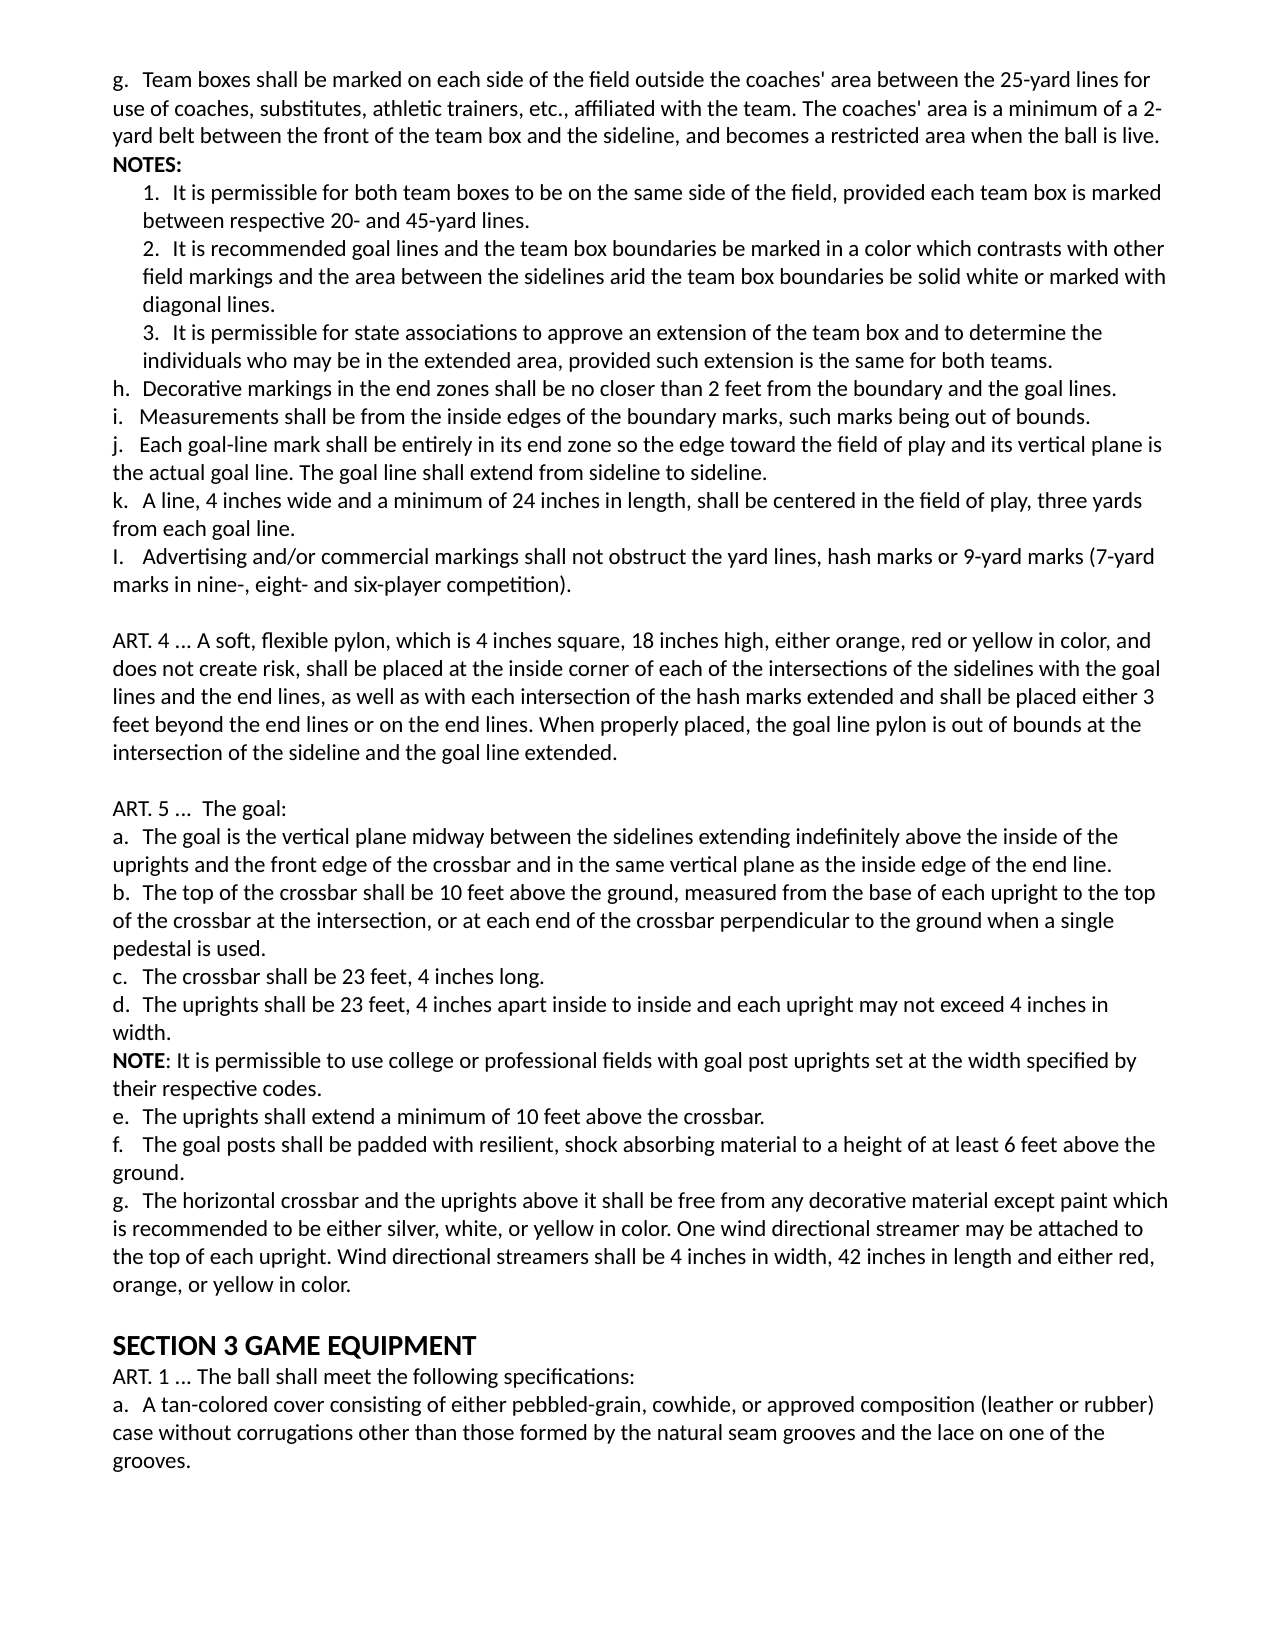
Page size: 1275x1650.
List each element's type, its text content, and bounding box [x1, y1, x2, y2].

text NOTE: It is permissible to use college or professional fields with goal post uprights set at the width specified by their respective codes. [112, 1046, 1172, 1102]
text g. Team boxes shall be marked on each side of the field outside the coaches' area between the 25-yard lines for use of coaches, substitutes, athletic trainers, etc., affiliated with the team. The coaches' area is a minimum of a 2-yard belt between the front of the team box and the sideline, and becomes a restricted area when the ball is live. [112, 66, 1172, 150]
text k. A line, 4 inches wide and a minimum of 24 inches in length, shall be centered in the field of play, three yards from each goal line. [112, 486, 1172, 542]
text I. Advertising and/or commercial markings shall not obstruct the yard lines, hash marks or 9-yard marks (7-yard marks in nine-, eight- and six-player competition). [112, 542, 1172, 598]
text f. The goal posts shall be padded with resilient, shock absorbing material to a height of at least 6 feet above the ground. [112, 1130, 1172, 1186]
text i. Measurements shall be from the inside edges of the boundary marks, such marks being out of bounds. [112, 402, 1172, 430]
text ART. 1 ... The ball shall meet the following specifications: [112, 1362, 1172, 1390]
text 2. It is recommended goal lines and the team box boundaries be marked in a color which contrasts with other field markings and the area between the sidelines arid the team box boundaries be solid white or marked with diagonal lines. [142, 234, 1172, 318]
text ART. 5 ... The goal: [112, 794, 1172, 822]
text SECTION 3 GAME EQUIPMENT [112, 1327, 1172, 1362]
text a. A tan-colored cover consisting of either pebbled-grain, cowhide, or approved composition (leather or rubber) case without corrugations other than those formed by the natural seam grooves and the lace on one of the grooves. [112, 1390, 1172, 1474]
text 1. It is permissible for both team boxes to be on the same side of the field, provided each team box is marked between respective 20- and 45-yard lines. [142, 178, 1172, 234]
text a. The goal is the vertical plane midway between the sidelines extending indefinitely above the inside of the uprights and the front edge of the crossbar and in the same vertical plane as the inside edge of the end line. [112, 822, 1172, 878]
text h. Decorative markings in the end zones shall be no closer than 2 feet from the boundary and the goal lines. [112, 374, 1172, 402]
text b. The top of the crossbar shall be 10 feet above the ground, measured from the base of each upright to the top of the crossbar at the intersection, or at each end of the crossbar perpendicular to the ground when a single pedestal is used. [112, 878, 1172, 962]
text NOTES: [112, 150, 1172, 178]
text ART. 4 ... A soft, flexible pylon, which is 4 inches square, 18 inches high, either orange, red or yellow in color, and does not create risk, shall be placed at the inside corner of each of the intersections of the sidelines with the goal lines and the end lines, as well as with each intersection of the hash marks extended and shall be placed either 3 feet beyond the end lines or on the end lines. When properly placed, the goal line pylon is out of bounds at the intersection of the sideline and the goal line extended. [112, 626, 1172, 766]
text d. The uprights shall be 23 feet, 4 inches apart inside to inside and each upright may not exceed 4 inches in width. [112, 990, 1172, 1046]
text e. The uprights shall extend a minimum of 10 feet above the crossbar. [112, 1102, 1172, 1130]
text j. Each goal-line mark shall be entirely in its end zone so the edge toward the field of play and its vertical plane is the actual goal line. The goal line shall extend from sideline to sideline. [112, 430, 1172, 486]
text g. The horizontal crossbar and the uprights above it shall be free from any decorative material except paint which is recommended to be either silver, white, or yellow in color. One wind directional streamer may be attached to the top of each upright. Wind directional streamers shall be 4 inches in width, 42 inches in length and either red, orange, or yellow in color. [112, 1186, 1172, 1298]
text c. The crossbar shall be 23 feet, 4 inches long. [112, 962, 1172, 990]
text 3. It is permissible for state associations to approve an extension of the team box and to determine the individuals who may be in the extended area, provided such extension is the same for both teams. [142, 318, 1172, 374]
